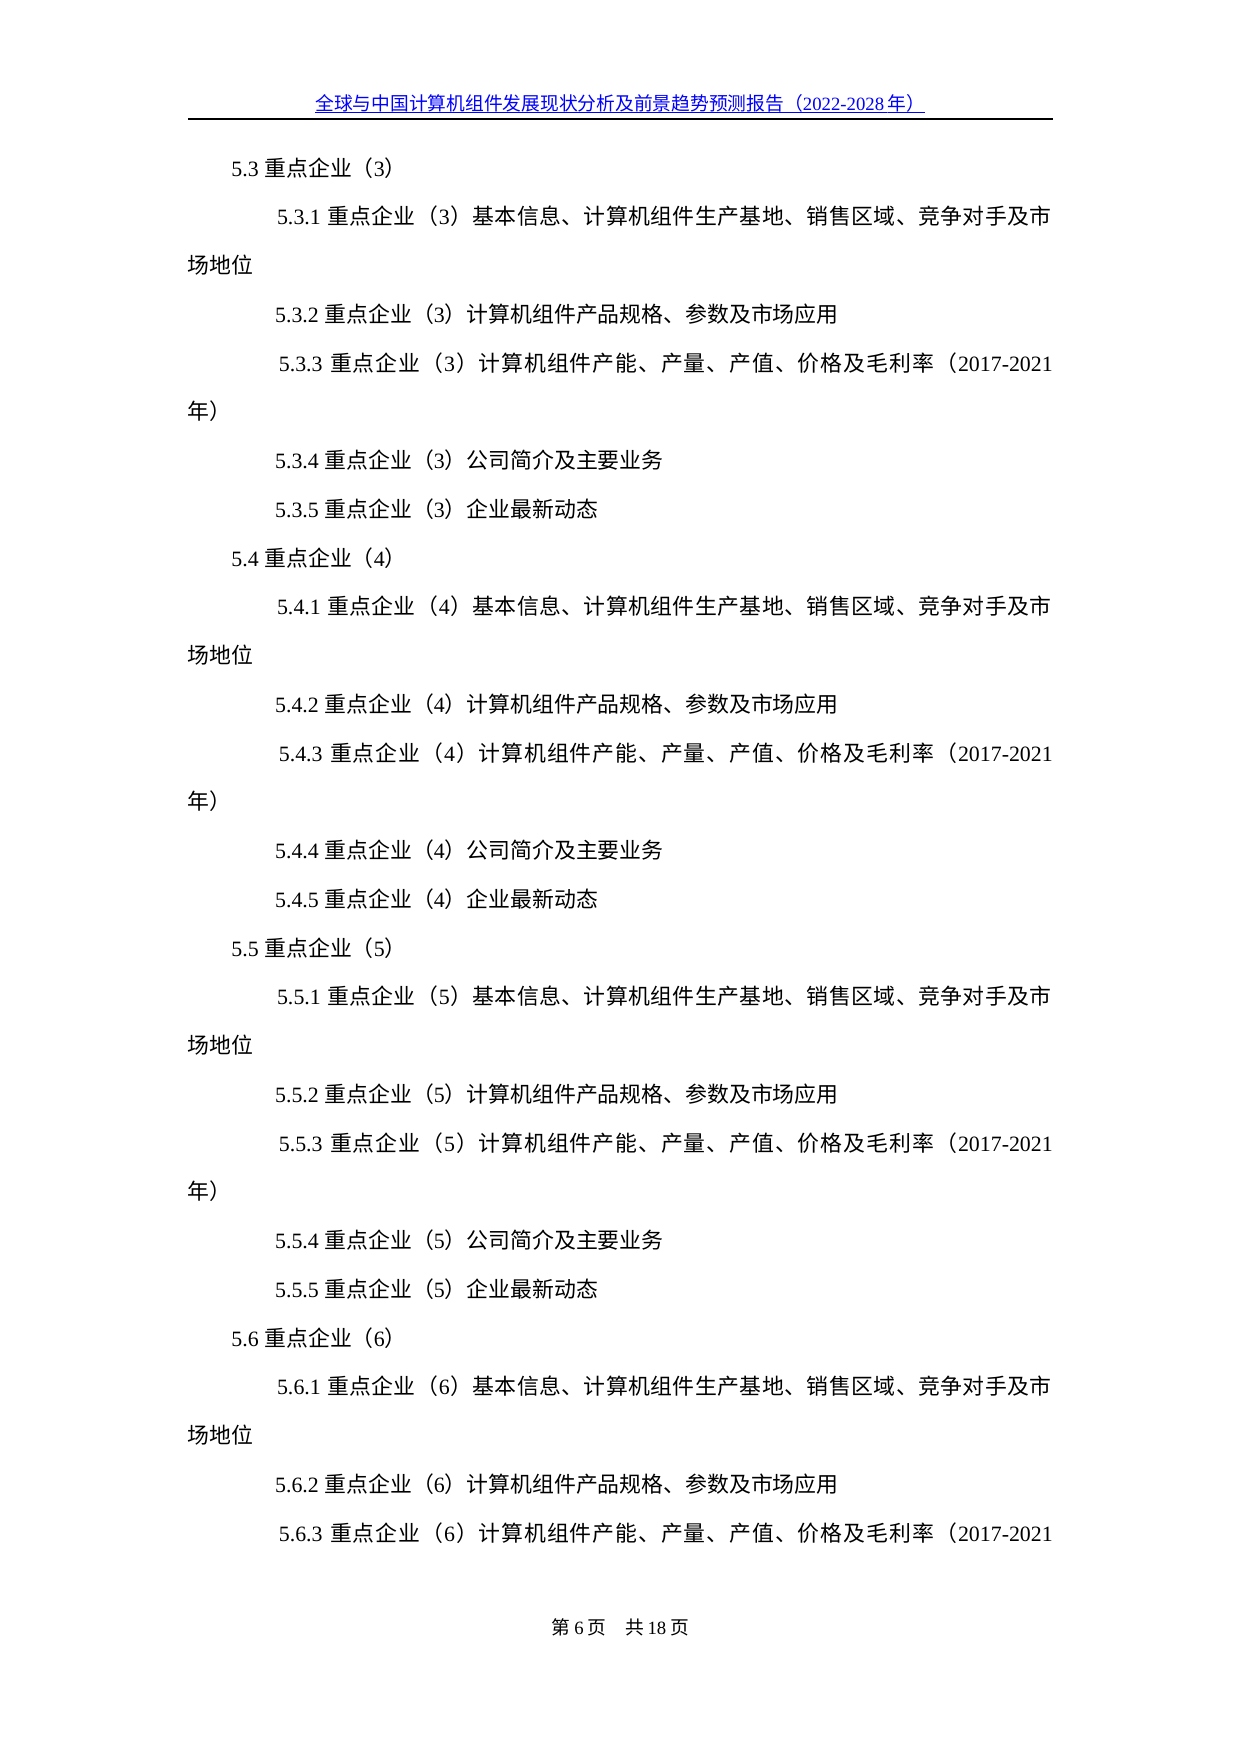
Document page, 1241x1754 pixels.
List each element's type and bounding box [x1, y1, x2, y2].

text [187, 150, 1053, 1548]
